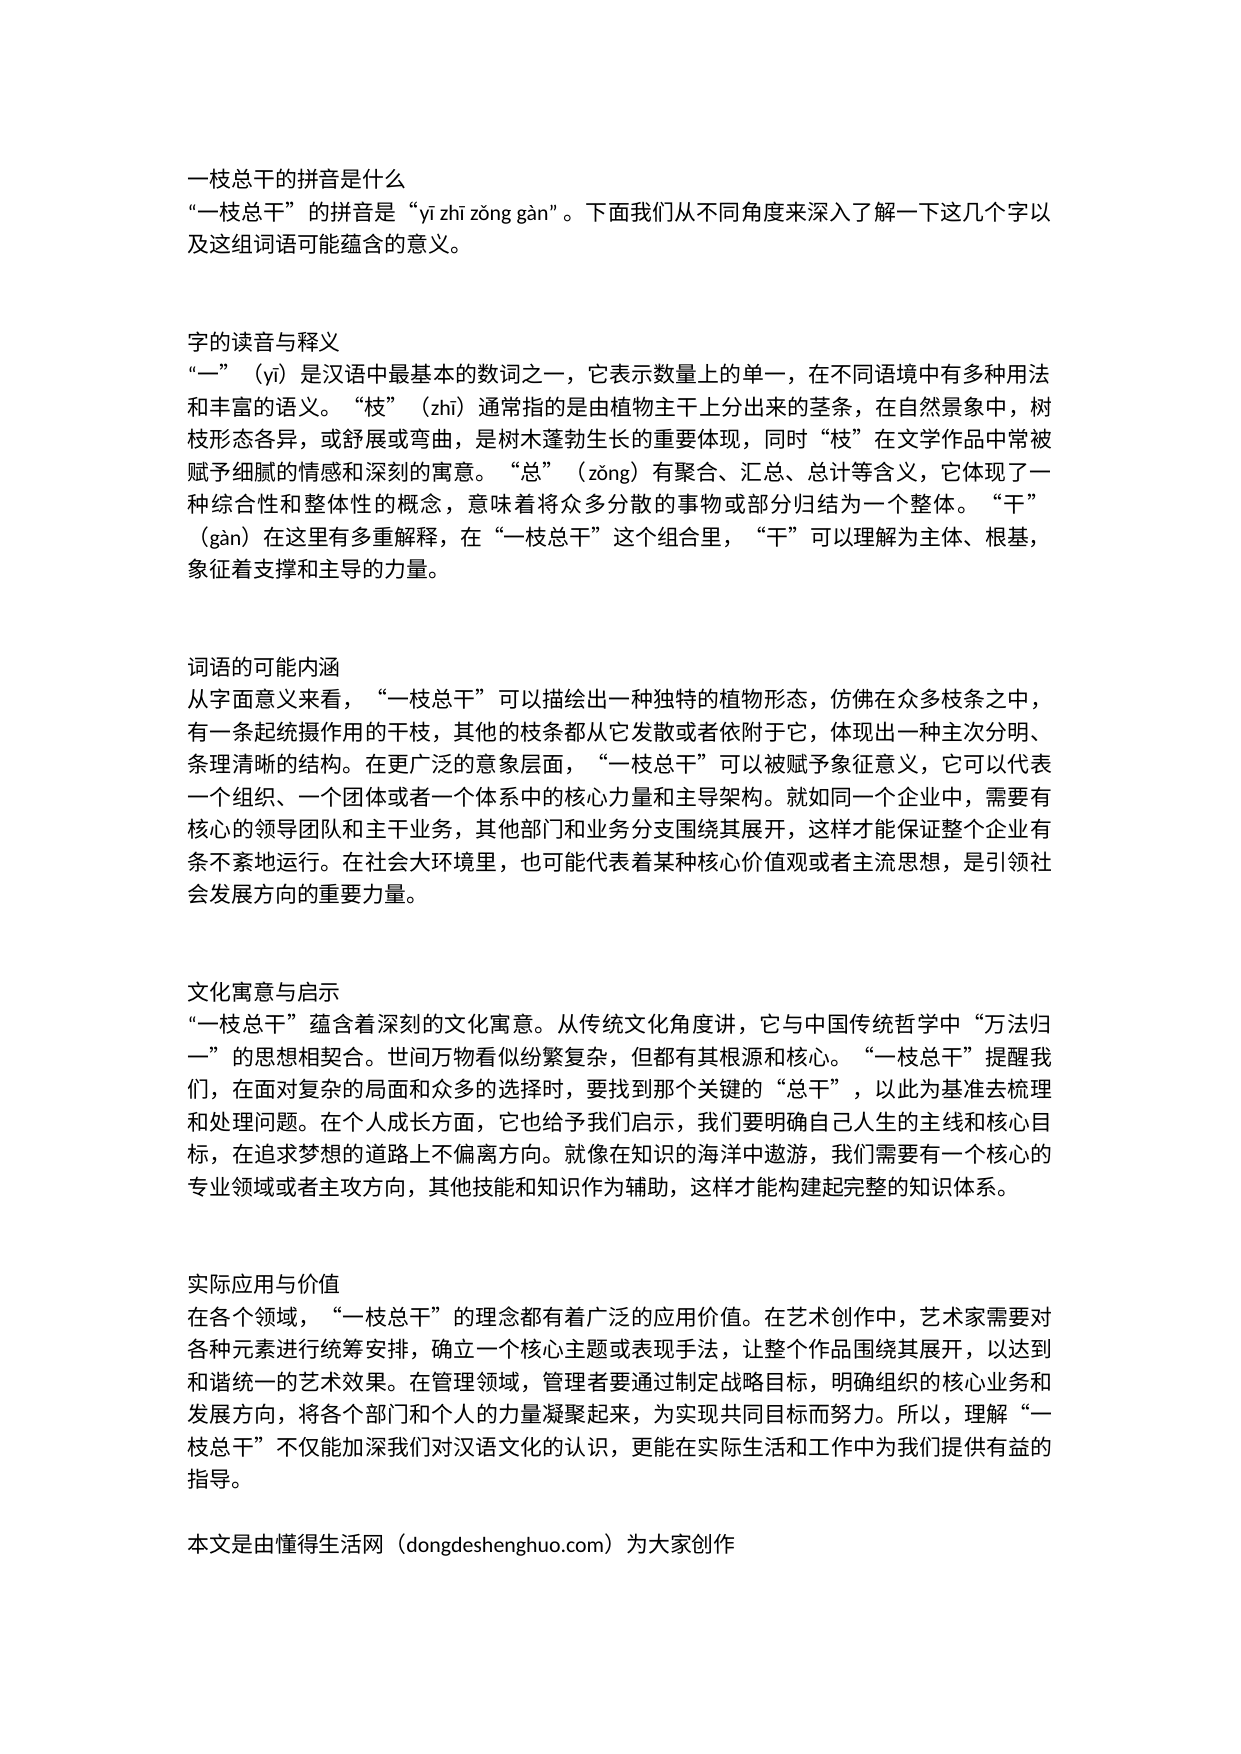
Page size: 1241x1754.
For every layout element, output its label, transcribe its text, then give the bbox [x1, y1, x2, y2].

text “一”（yī）是汉语中最基本的数词之一，它表示数量上的单一，在不同语境中有多种用法和丰富的语义。“枝”（zhī）通常指的是由植物主干上分出来的茎条，在自然景象中，树枝形态各异，或舒展或弯曲，是树木蓬勃生长的重要体现，同时“枝”在文学作品中常被赋予细腻的情感和深刻的寓意。“总”（zǒng）有聚合、汇总、总计等含义，它体现了一种综合性和整体性的概念，意味着将众多分散的事物或部分归结为一个整体。“干”（gàn）在这里有多重解释，在“一枝总干”这个组合里，“干”可以理解为主体、根基，象征着支撑和主导的力量。 [187, 357, 1053, 584]
text 词语的可能内涵 [187, 649, 1053, 682]
text “一枝总干”的拼音是“yī zhī zǒng gàn” 。下面我们从不同角度来深入了解一下这几个字以及这组词语可能蕴含的意义。 [187, 194, 1053, 259]
text 实际应用与价值 [187, 1267, 1053, 1299]
text 在各个领域，“一枝总干”的理念都有着广泛的应用价值。在艺术创作中，艺术家需要对各种元素进行统筹安排，确立一个核心主题或表现手法，让整个作品围绕其展开，以达到和谐统一的艺术效果。在管理领域，管理者要通过制定战略目标，明确组织的核心业务和发展方向，将各个部门和个人的力量凝聚起来，为实现共同目标而努力。所以，理解“一枝总干”不仅能加深我们对汉语文化的认识，更能在实际生活和工作中为我们提供有益的指导。 [187, 1299, 1053, 1494]
text 从字面意义来看，“一枝总干”可以描绘出一种独特的植物形态，仿佛在众多枝条之中，有一条起统摄作用的干枝，其他的枝条都从它发散或者依附于它，体现出一种主次分明、条理清晰的结构。在更广泛的意象层面，“一枝总干”可以被赋予象征意义，它可以代表一个组织、一个团体或者一个体系中的核心力量和主导架构。就如同一个企业中，需要有核心的领导团队和主干业务，其他部门和业务分支围绕其展开，这样才能保证整个企业有条不紊地运行。在社会大环境里，也可能代表着某种核心价值观或者主流思想，是引领社会发展方向的重要力量。 [187, 682, 1053, 909]
text “一枝总干”蕴含着深刻的文化寓意。从传统文化角度讲，它与中国传统哲学中“万法归一”的思想相契合。世间万物看似纷繁复杂，但都有其根源和核心。“一枝总干”提醒我们，在面对复杂的局面和众多的选择时，要找到那个关键的“总干”，以此为基准去梳理和处理问题。在个人成长方面，它也给予我们启示，我们要明确自己人生的主线和核心目标，在追求梦想的道路上不偏离方向。就像在知识的海洋中遨游，我们需要有一个核心的专业领域或者主攻方向，其他技能和知识作为辅助，这样才能构建起完整的知识体系。 [187, 1007, 1053, 1202]
text 文化寓意与启示 [187, 974, 1053, 1007]
text 一枝总干的拼音是什么 [187, 162, 1053, 194]
text 本文是由懂得生活网（dongdeshenghuo.com）为大家创作 [187, 1527, 1053, 1559]
text 字的读音与释义 [187, 324, 1053, 357]
